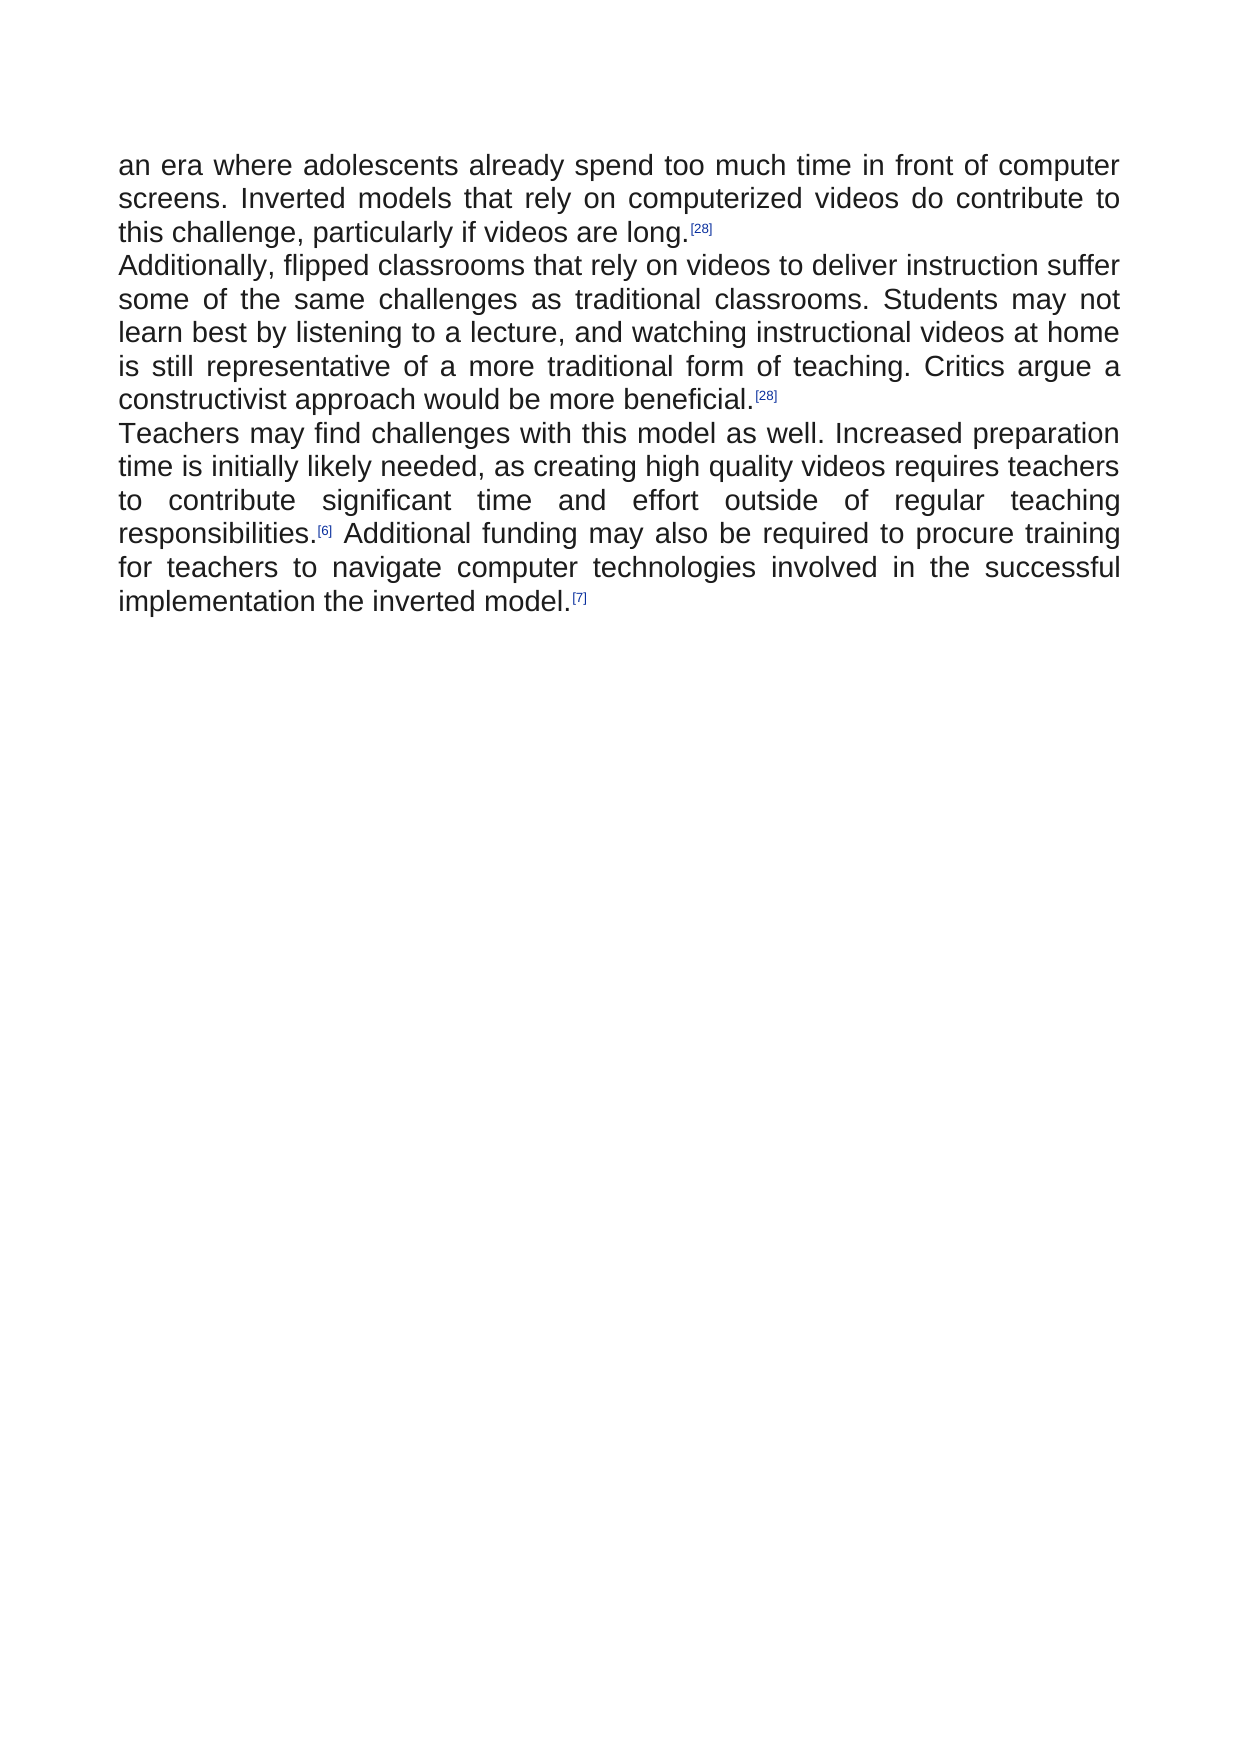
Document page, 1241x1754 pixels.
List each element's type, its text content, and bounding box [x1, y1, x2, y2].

text Additionally, flipped classrooms that rely on videos to deliver instruction suffer some of the same challenges as traditional classrooms. Students may not learn best by listening to a lecture, and watching instructional videos at home is still representative of a more traditional form of teaching. Critics argue a constructivist approach would be more beneficial.[28] [118, 248, 1122, 416]
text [118, 148, 1122, 248]
text Teachers may find challenges with this model as well. Increased preparation time is initially likely needed, as creating high quality videos requires teachers to contribute significant time and effort outside of regular teaching responsibilities.[6] Additional funding may also be required to procure training for teachers to navigate computer technologies involved in the successful implementation the inverted model.[7] [118, 416, 1122, 617]
